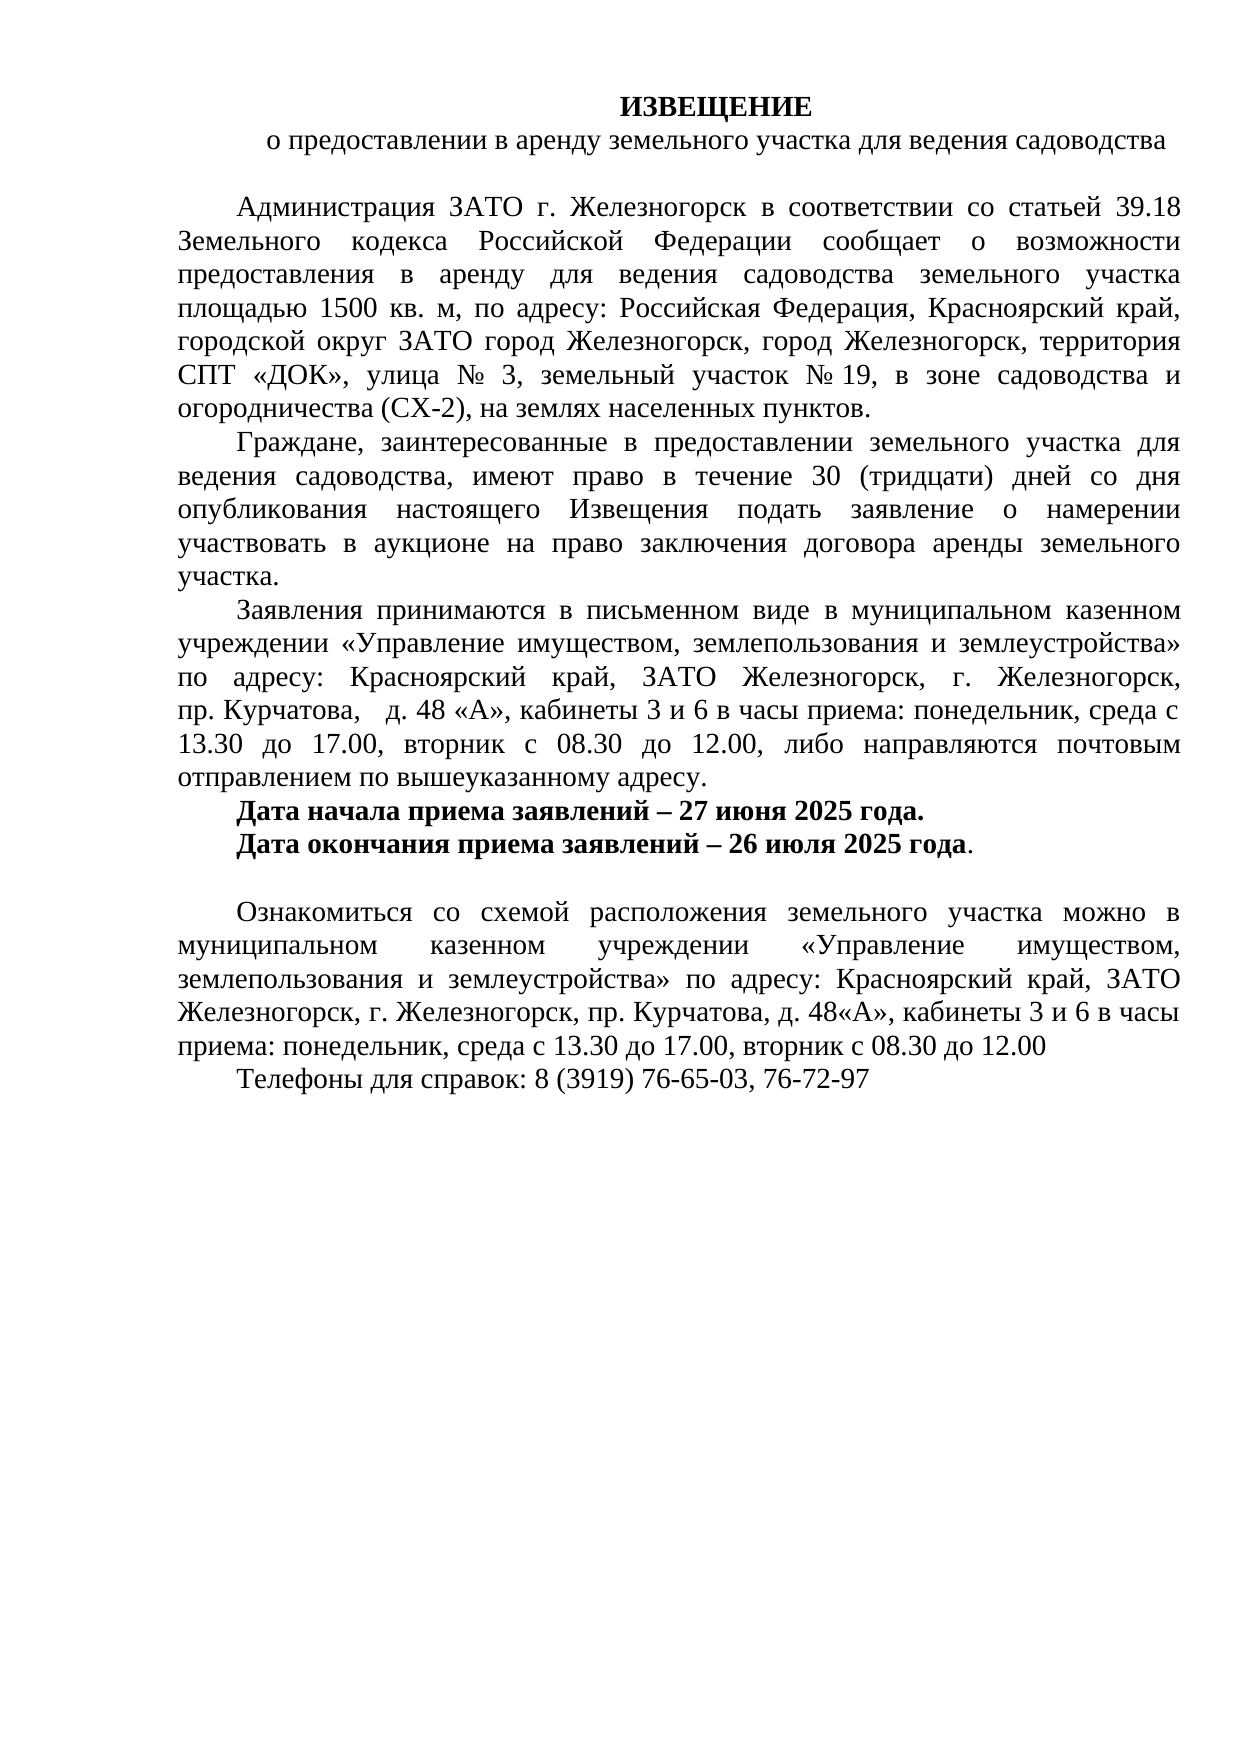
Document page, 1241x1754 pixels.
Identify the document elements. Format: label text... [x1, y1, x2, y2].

text Дата окончания приема заявлений – 26 июля 2025 года. [177, 827, 1181, 860]
text ИЗВЕЩЕНИЕ [177, 89, 1181, 122]
text Дата начала приема заявлений – 27 июня 2025 года. [177, 793, 1181, 827]
text Граждане, заинтересованные в предоставлении земельного участка для ведения садоводства, имеют право в течение 30 (тридцати) дней со дня опубликования настоящего Извещения подать заявление о намерении участвовать в аукционе на право заключения договора аренды земельного участка. [177, 424, 1181, 592]
text о предоставлении в аренду земельного участка для ведения садоводства [177, 122, 1181, 156]
text Ознакомиться со схемой расположения земельного участка можно в муниципальном казенном учреждении «Управление имуществом, землепользования и землеустройства» по адресу: Красноярский край, ЗАТО Железногорск, г. Железногорск, пр. Курчатова, д. 48«А», кабинеты 3 и 6 в часы приема: понедельник, среда с 13.30 до 17.00, вторник с 08.30 до 12.00 [177, 894, 1181, 1061]
text Телефоны для справок: 8 (3919) 76-65-03, 76-72-97 [177, 1061, 1181, 1095]
text Заявления принимаются в письменном виде в муниципальном казенном учреждении «Управление имуществом, землепользования и землеустройства» по адресу: Красноярский край, ЗАТО Железногорск, г. Железногорск, пр. Курчатова, д. 48 «А», кабинеты 3 и 6 в часы приема: понедельник, среда с 13.30 до 17.00, вторник с 08.30 до 12.00, либо направляются почтовым отправлением по вышеуказанному адресу. [177, 592, 1181, 793]
text Администрация ЗАТО г. Железногорск в соответствии со статьей 39.18 Земельного кодекса Российской Федерации сообщает о возможности предоставления в аренду для ведения садоводства земельного участка площадью 1500 кв. м, по адресу: Российская Федерация, Красноярский край, городской округ ЗАТО город Железногорск, город Железногорск, территория СПТ «ДОК», улица № 3, земельный участок № 19, в зоне садоводства и огородничества (СХ-2), на землях населенных пунктов. [177, 189, 1181, 424]
